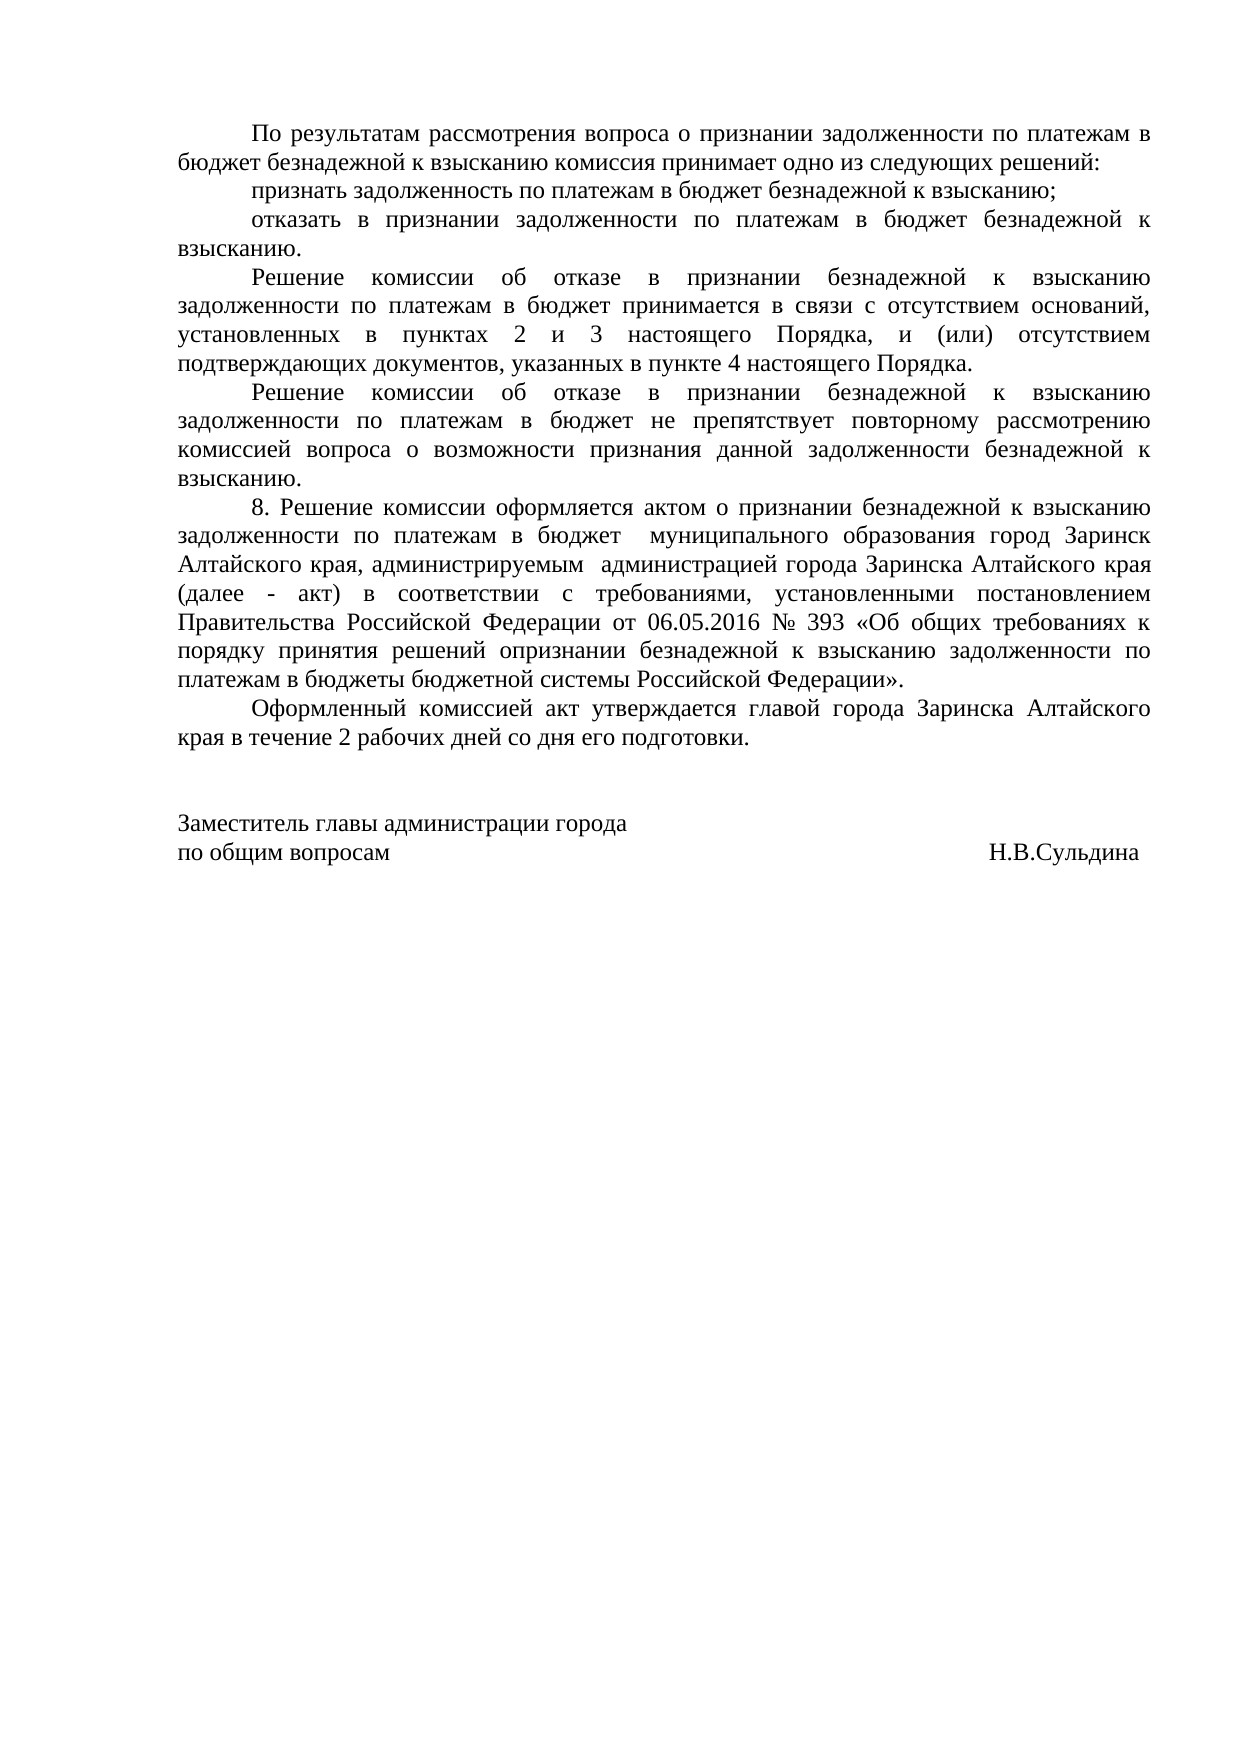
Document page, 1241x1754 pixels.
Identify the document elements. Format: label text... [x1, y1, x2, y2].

text Заместитель главы администрации города [177, 808, 1152, 837]
text Решение комиссии об отказе в признании безнадежной к взысканию задолженности по платежам в бюджет не препятствует повторному рассмотрению комиссией вопроса о возможности признания данной задолженности безнадежной к взысканию. [177, 377, 1152, 492]
text По результатам рассмотрения вопроса о признании задолженности по платежам в бюджет безнадежной к взысканию комиссия принимает одно из следующих решений: [177, 118, 1152, 176]
text признать задолженность по платежам в бюджет безнадежной к взысканию; [177, 176, 1152, 204]
text по общим вопросам Н.В.Сульдина [177, 837, 1152, 866]
text Оформленный комиссией акт утверждается главой города Заринска Алтайского края в течение 2 рабочих дней со дня его подготовки. [177, 693, 1152, 751]
text отказать в признании задолженности по платежам в бюджет безнадежной к взысканию. [177, 204, 1152, 262]
text 8. Решение комиссии оформляется актом о признании безнадежной к взысканию задолженности по платежам в бюджет муниципального образования город Заринск Алтайского края, администрируемым администрацией города Заринска Алтайского края (далее - акт) в соответствии с требованиями, установленными постановлением Правительства Российской Федерации от 06.05.2016 № 393 «Об общих требованиях к порядку принятия решений опризнании безнадежной к взысканию задолженности по платежам в бюджеты бюджетной системы Российской Федерации». [177, 492, 1152, 693]
text Решение комиссии об отказе в признании безнадежной к взысканию задолженности по платежам в бюджет принимается в связи с отсутствием оснований, установленных в пунктах 2 и 3 настоящего Порядка, и (или) отсутствием подтверждающих документов, указанных в пункте 4 настоящего Порядка. [177, 262, 1152, 377]
